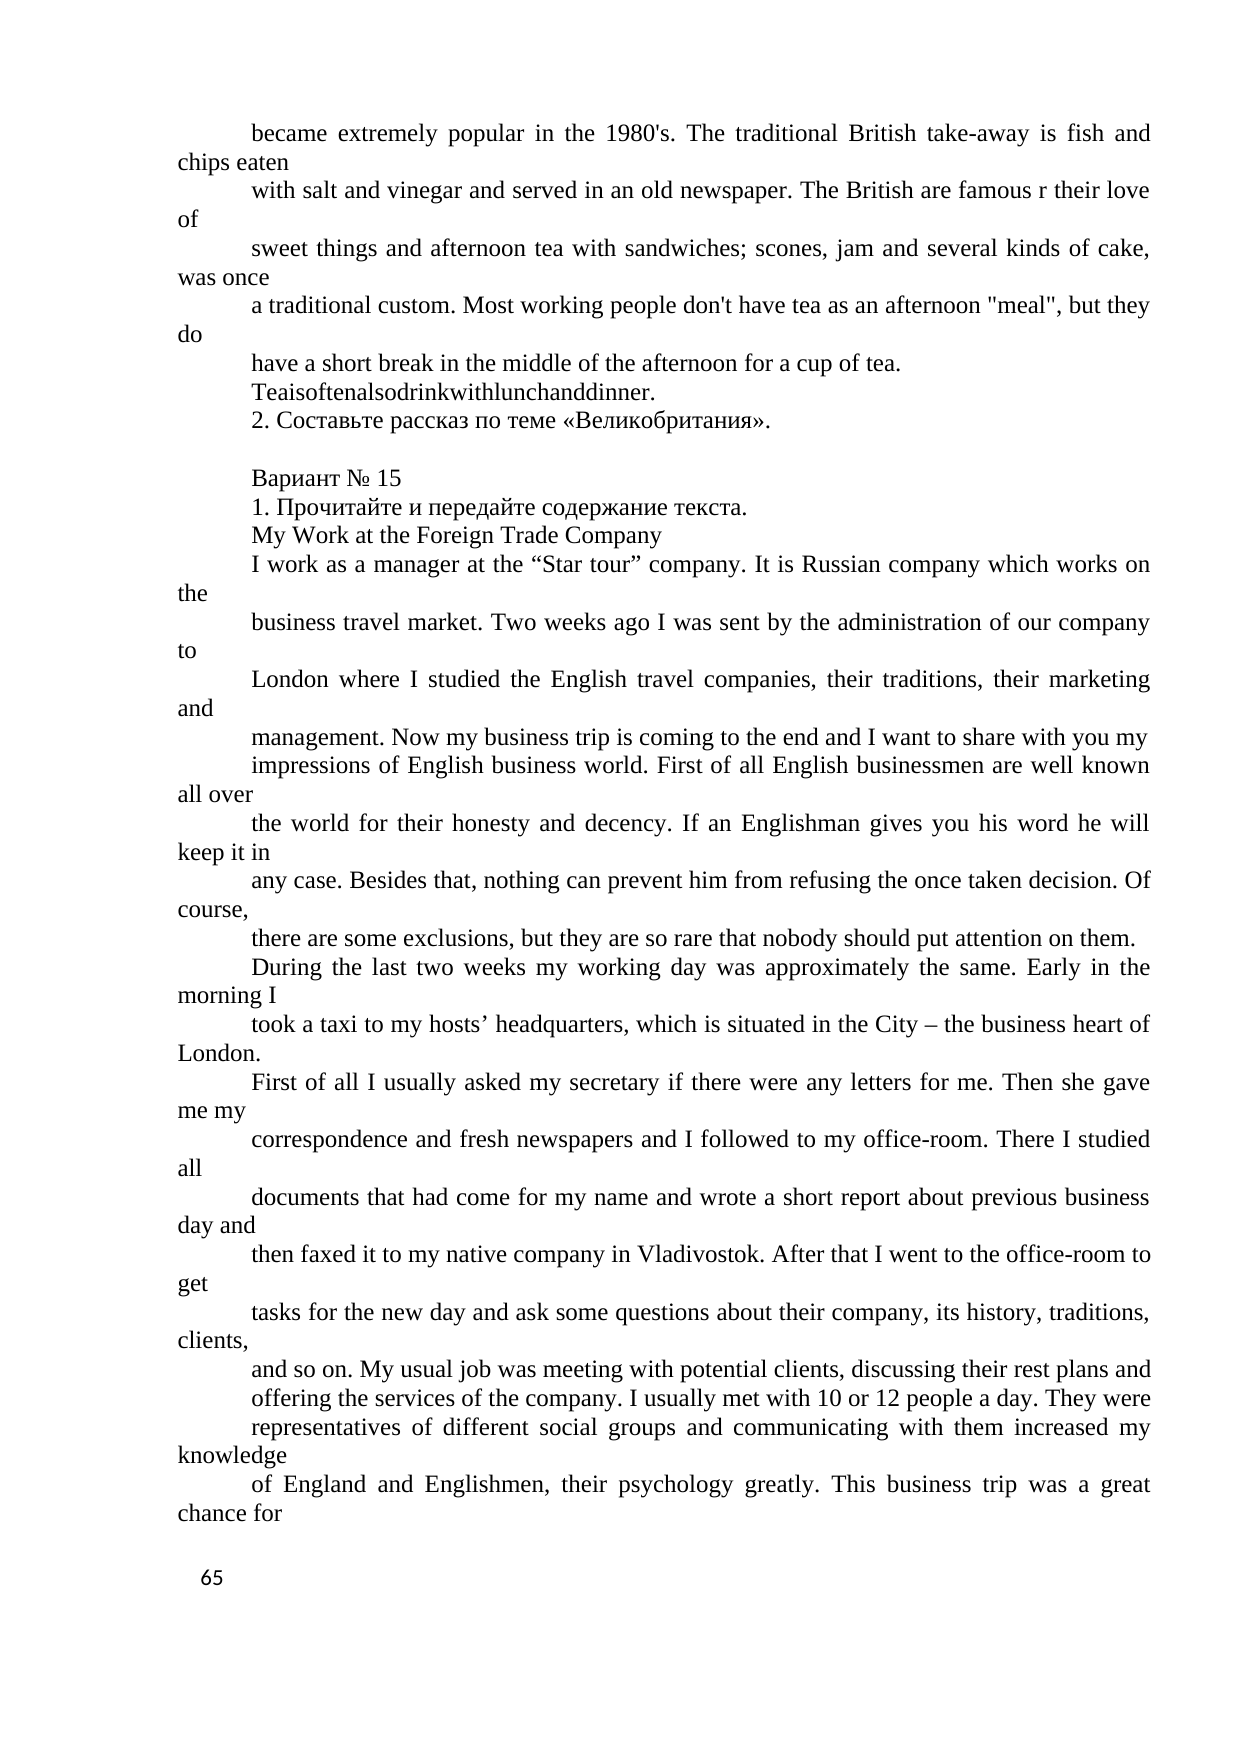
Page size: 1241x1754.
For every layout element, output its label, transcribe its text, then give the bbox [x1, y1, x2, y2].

text tasks for the new day and ask some questions about their company, its history, traditions, clients, [177, 1297, 1152, 1354]
text any case. Besides that, nothing can prevent him from refusing the once taken decision. Of course, [177, 866, 1152, 923]
text with salt and vinegar and served in an old newspaper. The British are famous r their love of [177, 176, 1152, 233]
text there are some exclusions, but they are so rare that nobody should put attention on them. [177, 923, 1152, 952]
text sweet things and afternoon tea with sandwiches; scones, jam and several kinds of cake, was once [177, 233, 1152, 291]
text of England and Englishmen, their psychology greatly. This business trip was a great chance for [177, 1469, 1152, 1527]
text management. Now my business trip is coming to the end and I want to share with you my [177, 722, 1152, 751]
text First of all I usually asked my secretary if there were any letters for me. Then she gave me my [177, 1067, 1152, 1124]
text My Work at the Foreign Trade Company [177, 521, 1152, 549]
text offering the services of the company. I usually met with 10 or 12 people a day. They were [177, 1383, 1152, 1412]
text impressions of English business world. First of all English businessmen are well known all over [177, 751, 1152, 808]
text representatives of different social groups and communicating with them increased my knowledge [177, 1412, 1152, 1469]
text then faxed it to my native company in Vladivostok. After that I went to the office-room to get [177, 1239, 1152, 1297]
text took a taxi to my hosts’ headquarters, which is situated in the City – the business heart of London. [177, 1009, 1152, 1067]
text During the last two weeks my working day was approximately the same. Early in the morning I [177, 952, 1152, 1009]
text documents that had come for my name and wrote a short report about previous business day and [177, 1182, 1152, 1239]
text the world for their honesty and decency. If an Englishman gives you his word he will keep it in [177, 808, 1152, 866]
text London where I studied the English travel companies, their traditions, their marketing and [177, 664, 1152, 722]
text correspondence and fresh newspapers and I followed to my office-room. There I studied all [177, 1124, 1152, 1182]
text Teaisoftenalsodrinkwithlunchanddinner. [177, 377, 1152, 406]
text have a short break in the middle of the afternoon for a cup of tea. [177, 348, 1152, 377]
text business travel market. Two weeks ago I was sent by the administration of our company to [177, 607, 1152, 664]
text a traditional custom. Most working people don't have tea as an afternoon "meal", but they do [177, 291, 1152, 348]
text 2. Составьте рассказ по теме «Великобритания». [177, 406, 1152, 434]
text became extremely popular in the 1980's. The traditional British take-away is fish and chips eaten [177, 118, 1152, 176]
text 1. Прочитайте и передайте содержание текста. [177, 492, 1152, 521]
text Вариант № 15 [177, 463, 1152, 492]
text and so on. My usual job was meeting with potential clients, discussing their rest plans and [177, 1354, 1152, 1383]
text I work as a manager at the “Star tour” company. It is Russian company which works on the [177, 549, 1152, 607]
